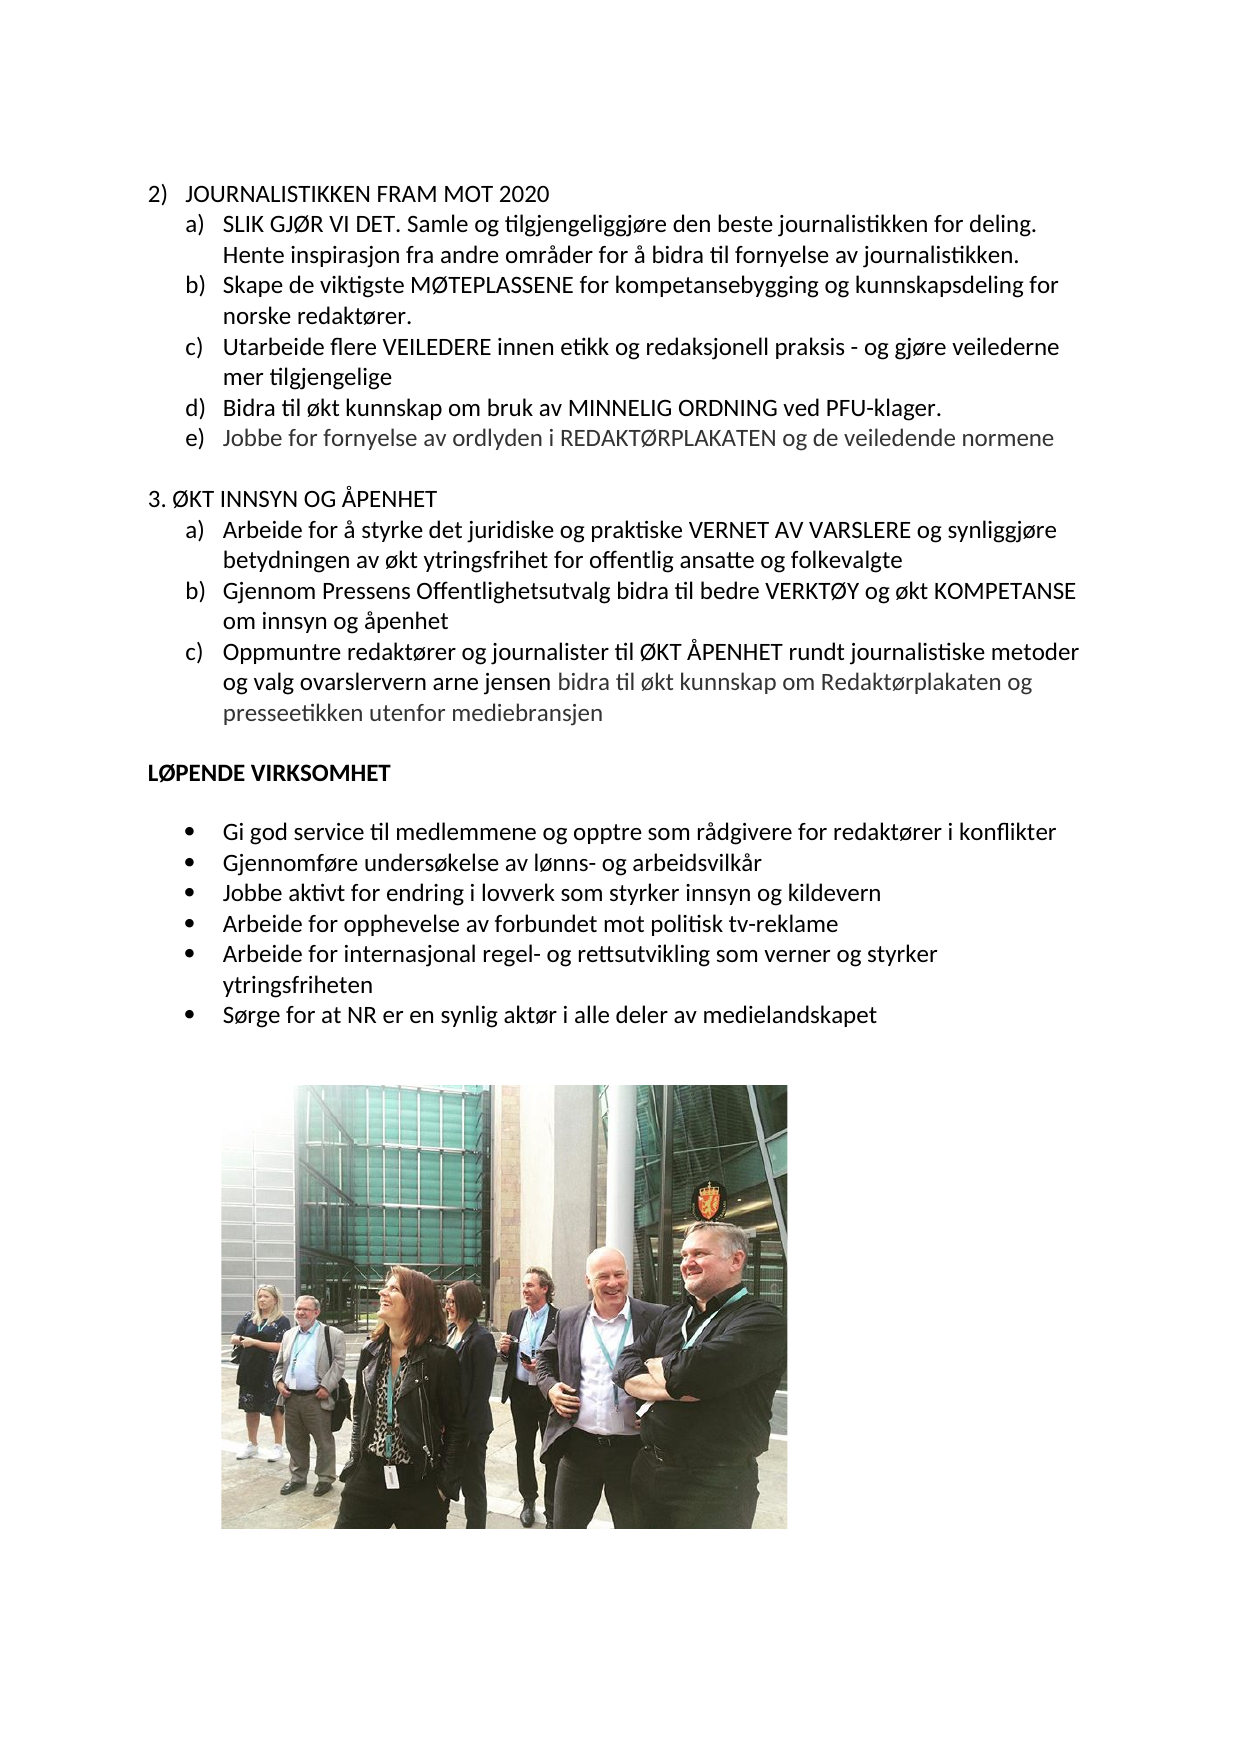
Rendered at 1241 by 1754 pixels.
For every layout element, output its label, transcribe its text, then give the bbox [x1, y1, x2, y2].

list JOURNALISTIKKEN FRAM MOT 2020 [148, 178, 1093, 209]
list Sørge for at NR er en synlig aktør i alle deler av medielandskapet [185, 999, 1093, 1030]
list Skape de viktigste MØTEPLASSENE for kompetansebygging og kunnskapsdeling for norske redaktører. [185, 270, 1093, 331]
list Arbeide for opphevelse av forbundet mot politisk tv-reklame [185, 908, 1093, 938]
list Jobbe for fornyelse av ordlyden i REDAKTØRPLAKATEN og de veiledende normene [185, 422, 1093, 453]
list Gi god service til medlemmene og opptre som rådgivere for redaktører i konflikter [185, 816, 1093, 847]
list SLIK GJØR VI DET. Samle og tilgjengeliggjøre den beste journalistikken for deling. Hente inspirasjon fra andre områder for å bidra til fornyelse av journalistikken. [185, 209, 1093, 270]
list Jobbe aktivt for endring i lovverk som styrker innsyn og kildevern [185, 877, 1093, 908]
list Arbeide for å styrke det juridiske og praktiske VERNET AV VARSLERE og synliggjøre betydningen av økt ytringsfrihet for offentlig ansatte og folkevalgte [185, 514, 1093, 575]
list Utarbeide flere VEILEDERE innen etikk og redaksjonell praksis - og gjøre veilederne mer tilgjengelige [185, 331, 1093, 392]
list Arbeide for internasjonal regel- og rettsutvikling som verner og styrker ytringsfriheten [185, 938, 1093, 999]
text LØPENDE VIRKSOMHET [148, 757, 1093, 787]
list Gjennom Pressens Offentlighetsutvalg bidra til bedre VERKTØY og økt KOMPETANSE om innsyn og åpenhet [185, 575, 1093, 636]
picture [221, 1085, 788, 1529]
list Gjennomføre undersøkelse av lønns- og arbeidsvilkår [185, 847, 1093, 877]
list 3. ØKT INNSYN OG ÅPENHET [148, 483, 1093, 514]
list Oppmuntre redaktører og journalister til ØKT ÅPENHET rundt journalistiske metoder og valg ovarslervern arne jensen bidra til økt kunnskap om Redaktørplakaten og presseetikken utenfor mediebransjen [185, 636, 1093, 727]
list Bidra til økt kunnskap om bruk av MINNELIG ORDNING ved PFU-klager. [185, 392, 1093, 422]
